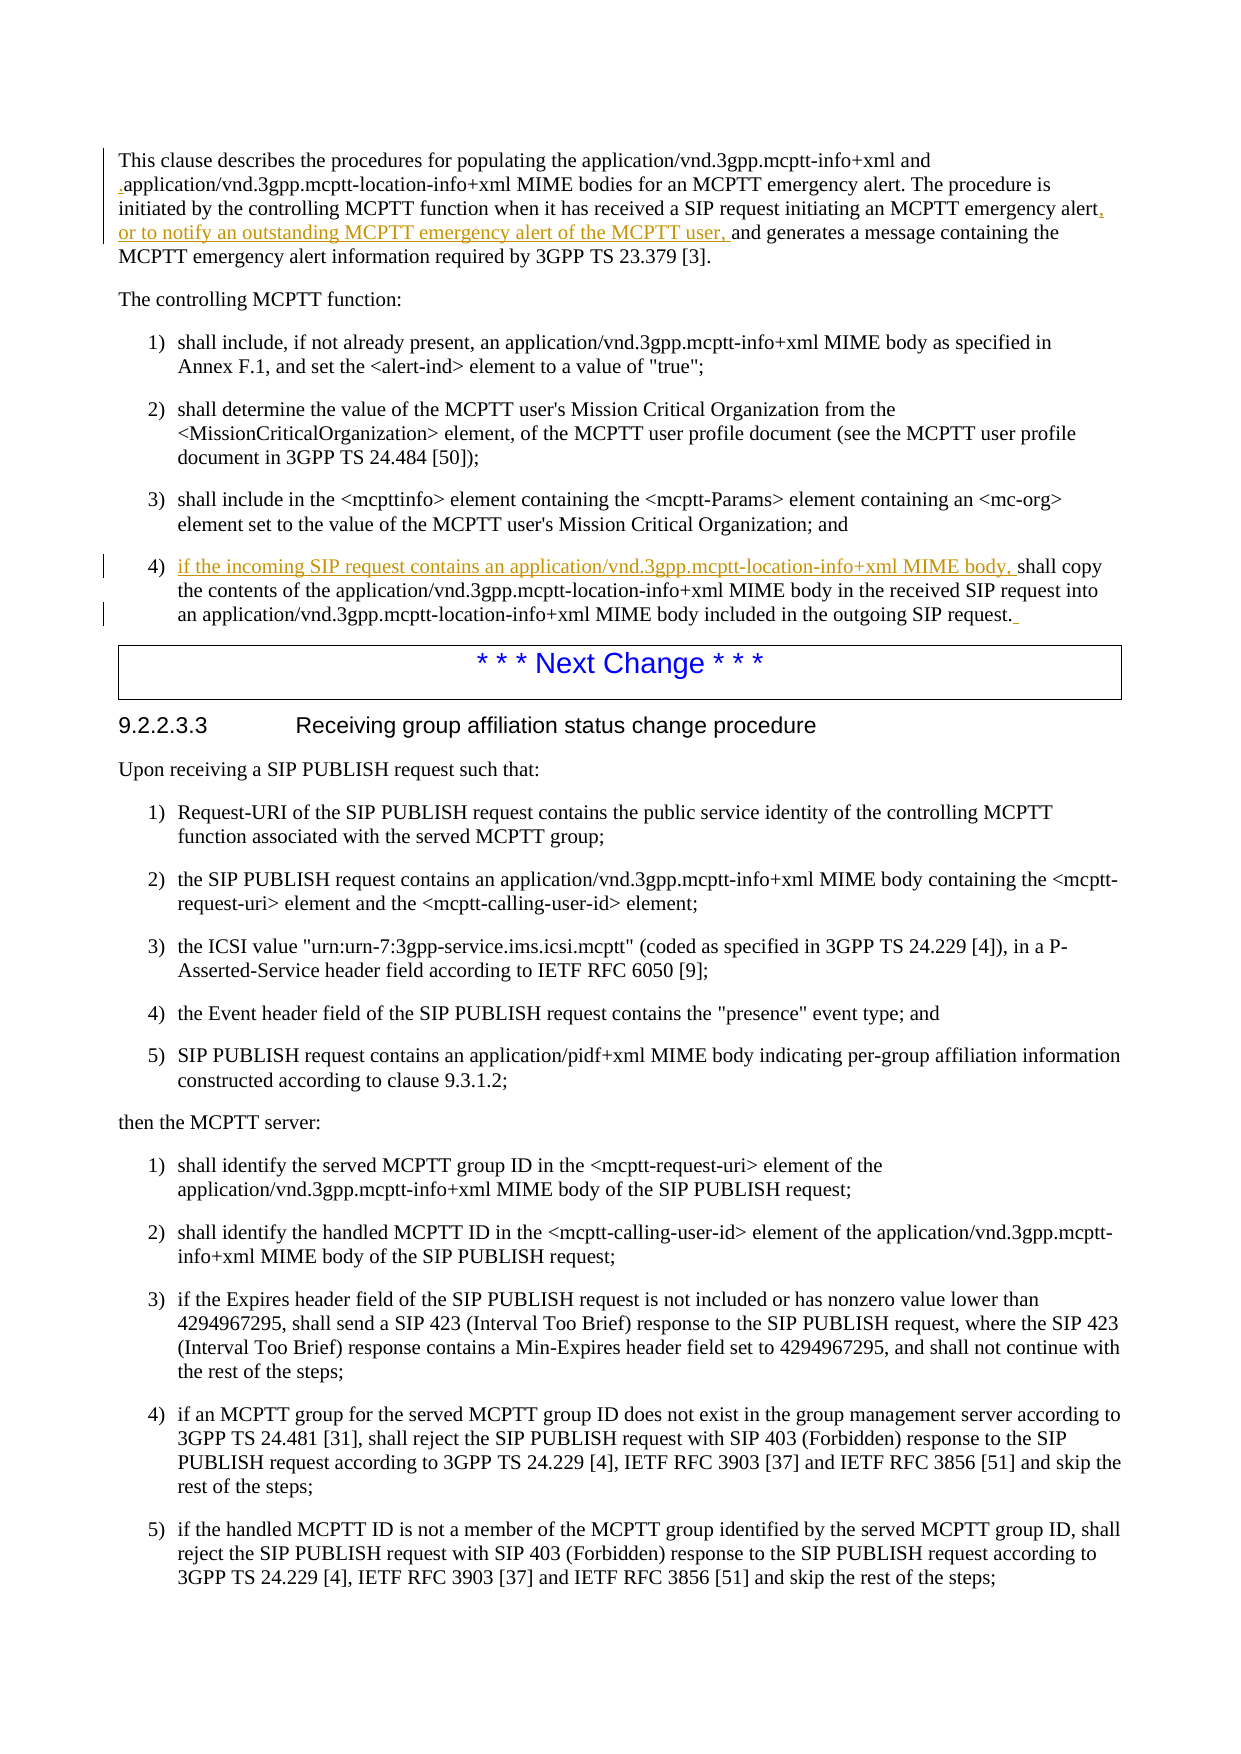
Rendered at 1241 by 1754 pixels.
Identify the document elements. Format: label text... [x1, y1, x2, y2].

text Upon receiving a SIP PUBLISH request such that: [118, 757, 1122, 781]
text 3) the ICSI value "urn:urn-7:3gpp-service.ims.icsi.mcptt" (coded as specified in 3GPP TS 24.229 [4]), in a P-Asserted-Service header field according to IETF RFC 6050 [9]; [148, 934, 1122, 982]
text then the MCPTT server: [118, 1110, 1122, 1134]
text 1) Request-URI of the SIP PUBLISH request contains the public service identity of the controlling MCPTT function associated with the served MCPTT group; [148, 800, 1122, 848]
table_header * * * Next Change * * * [119, 646, 1121, 698]
subtitle 9.2.2.3.3 Receiving group affiliation status change procedure [118, 712, 1122, 738]
text 3) if the Expires header field of the SIP PUBLISH request is not included or has nonzero value lower than 4294967295, shall send a SIP 423 (Interval Too Brief) response to the SIP PUBLISH request, where the SIP 423 (Interval Too Brief) response contains a Min-Expires header field set to 4294967295, and shall not continue with the rest of the steps; [148, 1287, 1122, 1383]
text 4) if an MCPTT group for the served MCPTT group ID does not exist in the group management server according to 3GPP TS 24.481 [31], shall reject the SIP PUBLISH request with SIP 403 (Forbidden) response to the SIP PUBLISH request according to 3GPP TS 24.229 [4], IETF RFC 3903 [37] and IETF RFC 3856 [51] and skip the rest of the steps; [148, 1402, 1122, 1498]
text 1) shall include, if not already present, an application/vnd.3gpp.mcptt-info+xml MIME body as specified in Annex F.1, and set the <alert-ind> element to a value of "true"; [148, 329, 1122, 378]
text This clause describes the procedures for populating the application/vnd.3gpp.mcptt-info+xml and application/vnd.3gpp.mcptt-location-info+xml MIME bodies for an MCPTT emergency alert. The procedure is initiated by the controlling MCPTT function when it has received a SIP request initiating an MCPTT emergency alert and generates a message containing the MCPTT emergency alert information required by 3GPP TS 23.379 [3]. [118, 148, 1122, 268]
text 4) the Event header field of the SIP PUBLISH request contains the "presence" event type; and [148, 1001, 1122, 1025]
text 1) shall identify the served MCPTT group ID in the <mcptt-request-uri> element of the application/vnd.3gpp.mcptt-info+xml MIME body of the SIP PUBLISH request; [148, 1153, 1122, 1201]
text 2) the SIP PUBLISH request contains an application/vnd.3gpp.mcptt-info+xml MIME body containing the <mcptt-request-uri> element and the <mcptt-calling-user-id> element; [148, 867, 1122, 915]
text 2) shall identify the handled MCPTT ID in the <mcptt-calling-user-id> element of the application/vnd.3gpp.mcptt-info+xml MIME body of the SIP PUBLISH request; [148, 1220, 1122, 1268]
text 5) if the handled MCPTT ID is not a member of the MCPTT group identified by the served MCPTT group ID, shall reject the SIP PUBLISH request with SIP 403 (Forbidden) response to the SIP PUBLISH request according to 3GPP TS 24.229 [4], IETF RFC 3903 [37] and IETF RFC 3856 [51] and skip the rest of the steps; [148, 1517, 1122, 1589]
text 3) shall include in the <mcpttinfo> element containing the <mcptt-Params> element containing an <mc-org> element set to the value of the MCPTT user's Mission Critical Organization; and [148, 487, 1122, 536]
text The controlling MCPTT function: [118, 287, 1122, 311]
text 5) SIP PUBLISH request contains an application/pidf+xml MIME body indicating per-group affiliation information constructed according to clause 9.3.1.2; [148, 1043, 1122, 1092]
text 4) shall copy the contents of the application/vnd.3gpp.mcptt-location-info+xml MIME body in the received SIP request into an application/vnd.3gpp.mcptt-location-info+xml MIME body included in the outgoing SIP request. [148, 554, 1122, 626]
text 2) shall determine the value of the MCPTT user's Mission Critical Organization from the <MissionCriticalOrganization> element, of the MCPTT user profile document (see the MCPTT user profile document in 3GPP TS 24.484 [50]); [148, 396, 1122, 469]
